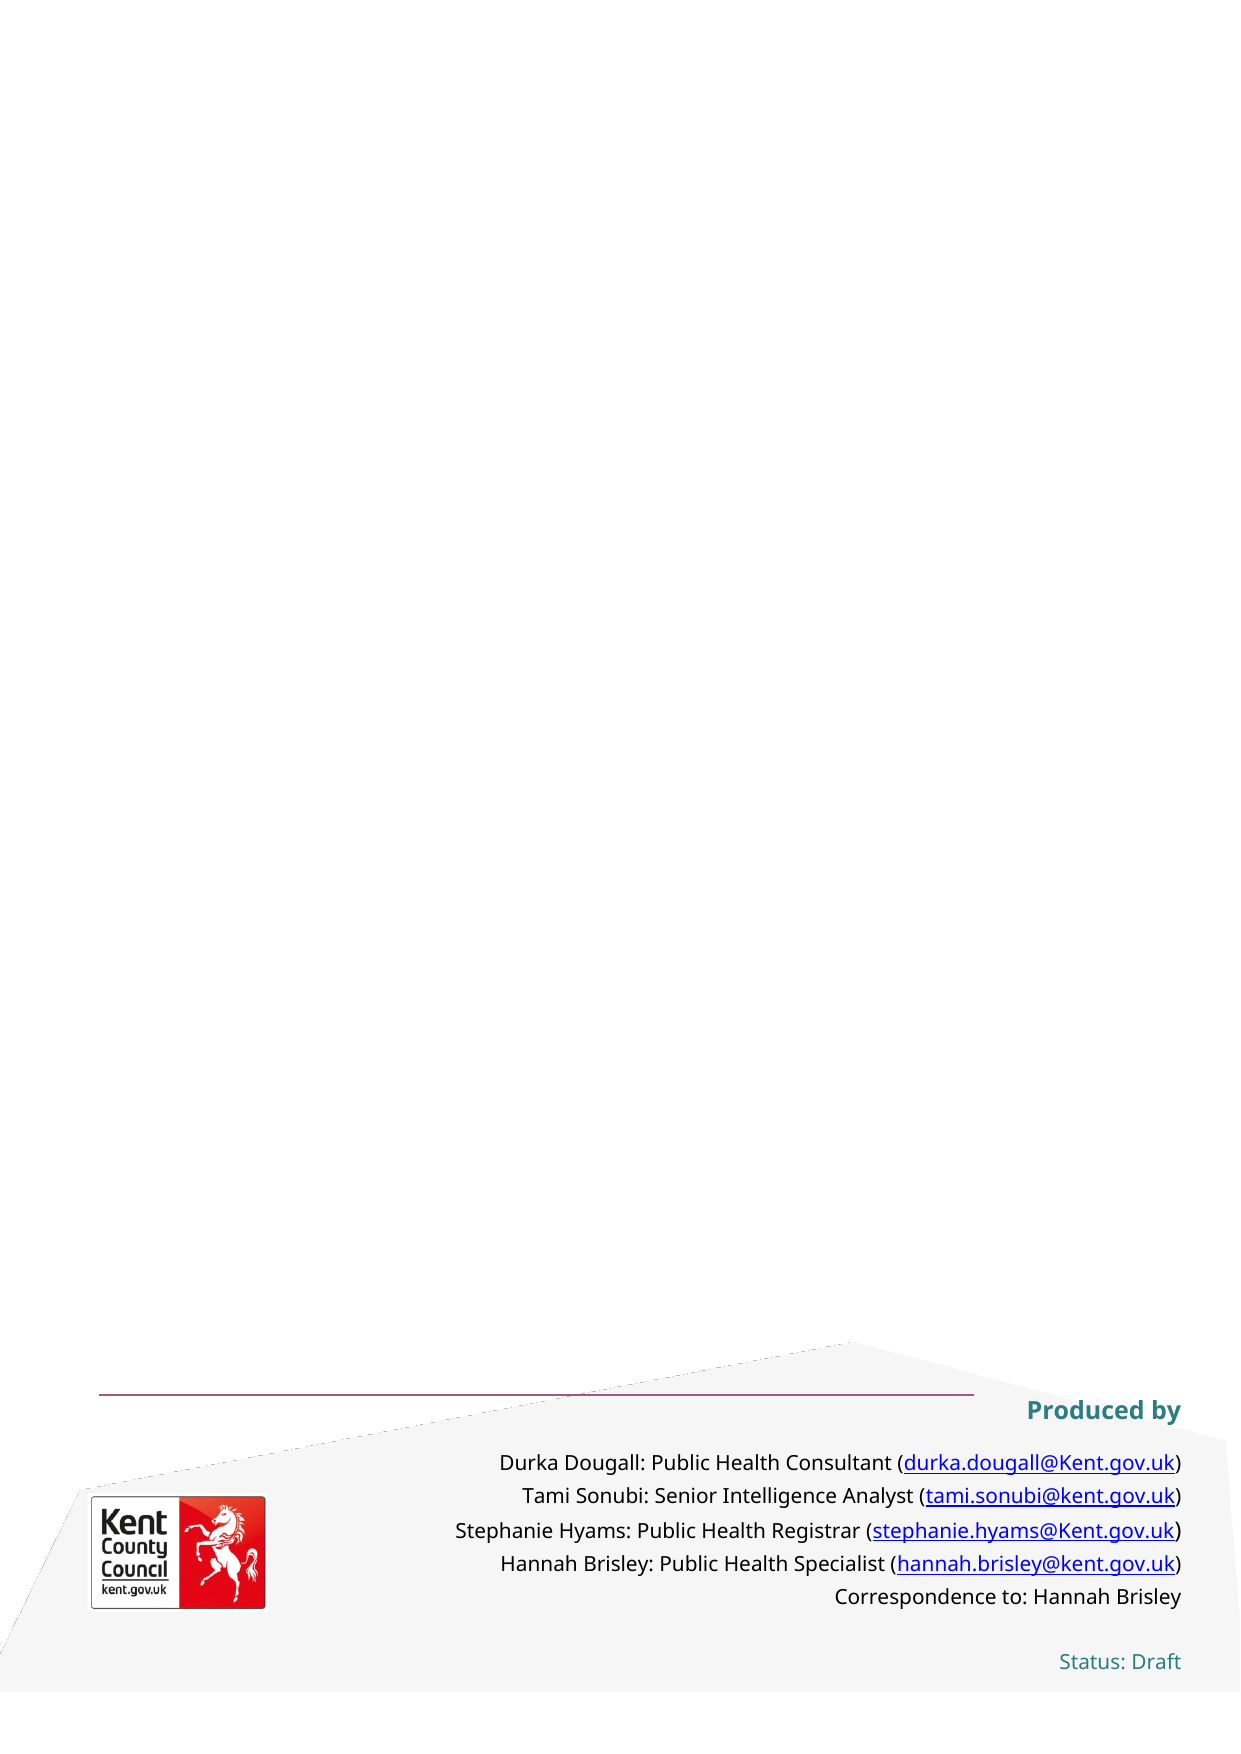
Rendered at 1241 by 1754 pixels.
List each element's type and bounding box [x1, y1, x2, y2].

picture [0, 1342, 1241, 1701]
